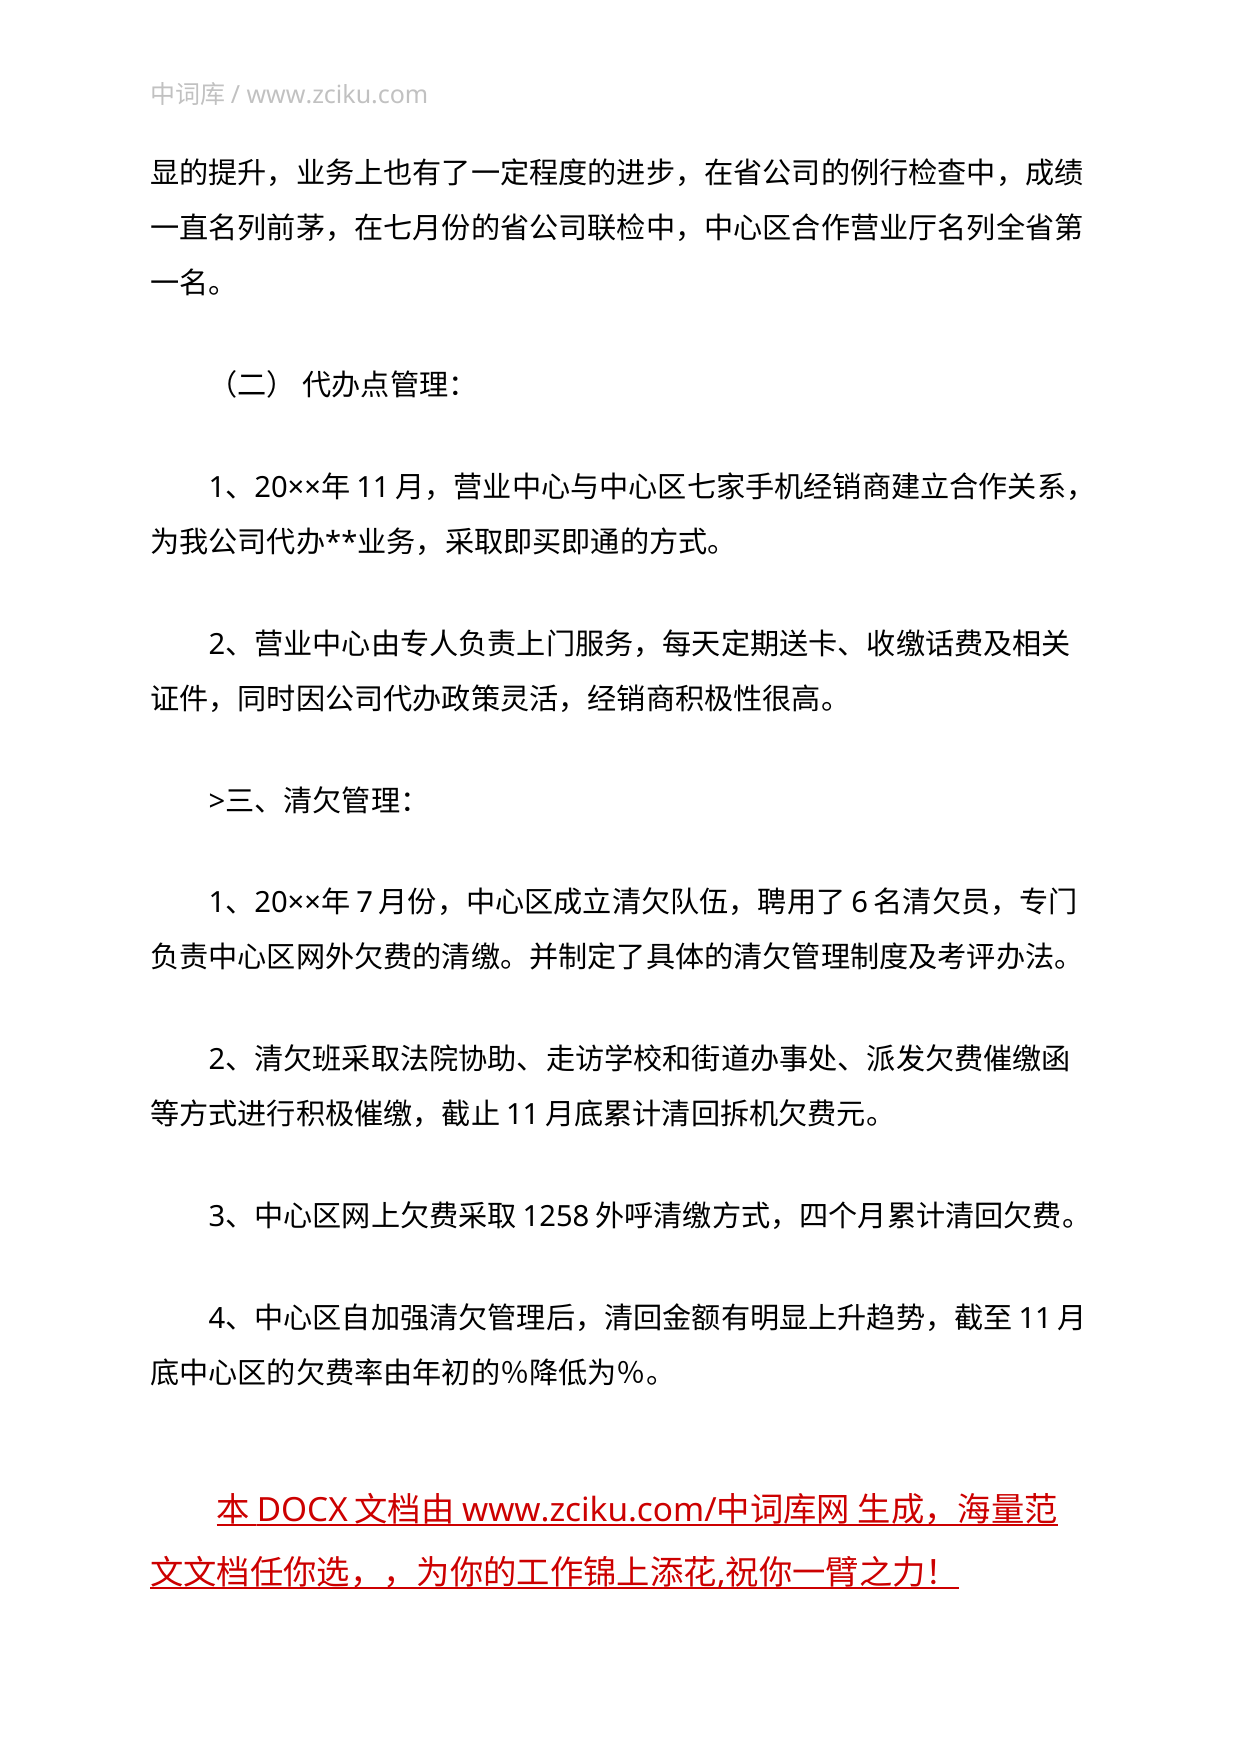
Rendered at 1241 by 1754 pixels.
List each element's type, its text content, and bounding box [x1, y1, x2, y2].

text 1、20××年11月，营业中心与中心区七家手机经销商建立合作关系，为我公司代办**业务，采取即买即通的方式。 [150, 463, 1090, 561]
text 2、营业中心由专人负责上门服务，每天定期送卡、收缴话费及相关证件，同时因公司代办政策灵活，经销商积极性很高。 [150, 620, 1090, 718]
text 3、中心区网上欠费采取1258外呼清缴方式，四个月累计清回欠费。 [150, 1193, 1090, 1235]
text 2、清欠班采取法院协助、走访学校和街道办事处、派发欠费催缴函等方式进行积极催缴，截止11月底累计清回拆机欠费元。 [150, 1036, 1090, 1133]
text 本DOCX文档由 www.zciku.com/中词库网 生成，海量范文文档任你选，，为你的工作锦上添花,祝你一臂之力！ [150, 1483, 1090, 1594]
text （二） 代办点管理： [150, 362, 1090, 404]
text 4、中心区自加强清欠管理后，清回金额有明显上升趋势，截至11月底中心区的欠费率由年初的％降低为％。 [150, 1295, 1090, 1392]
text 1、20××年7月份，中心区成立清欠队伍，聘用了6名清欠员，专门负责中心区网外欠费的清缴。并制定了具体的清欠管理制度及考评办法。 [150, 879, 1090, 976]
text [150, 150, 1090, 302]
text >三、清欠管理： [150, 777, 1090, 819]
